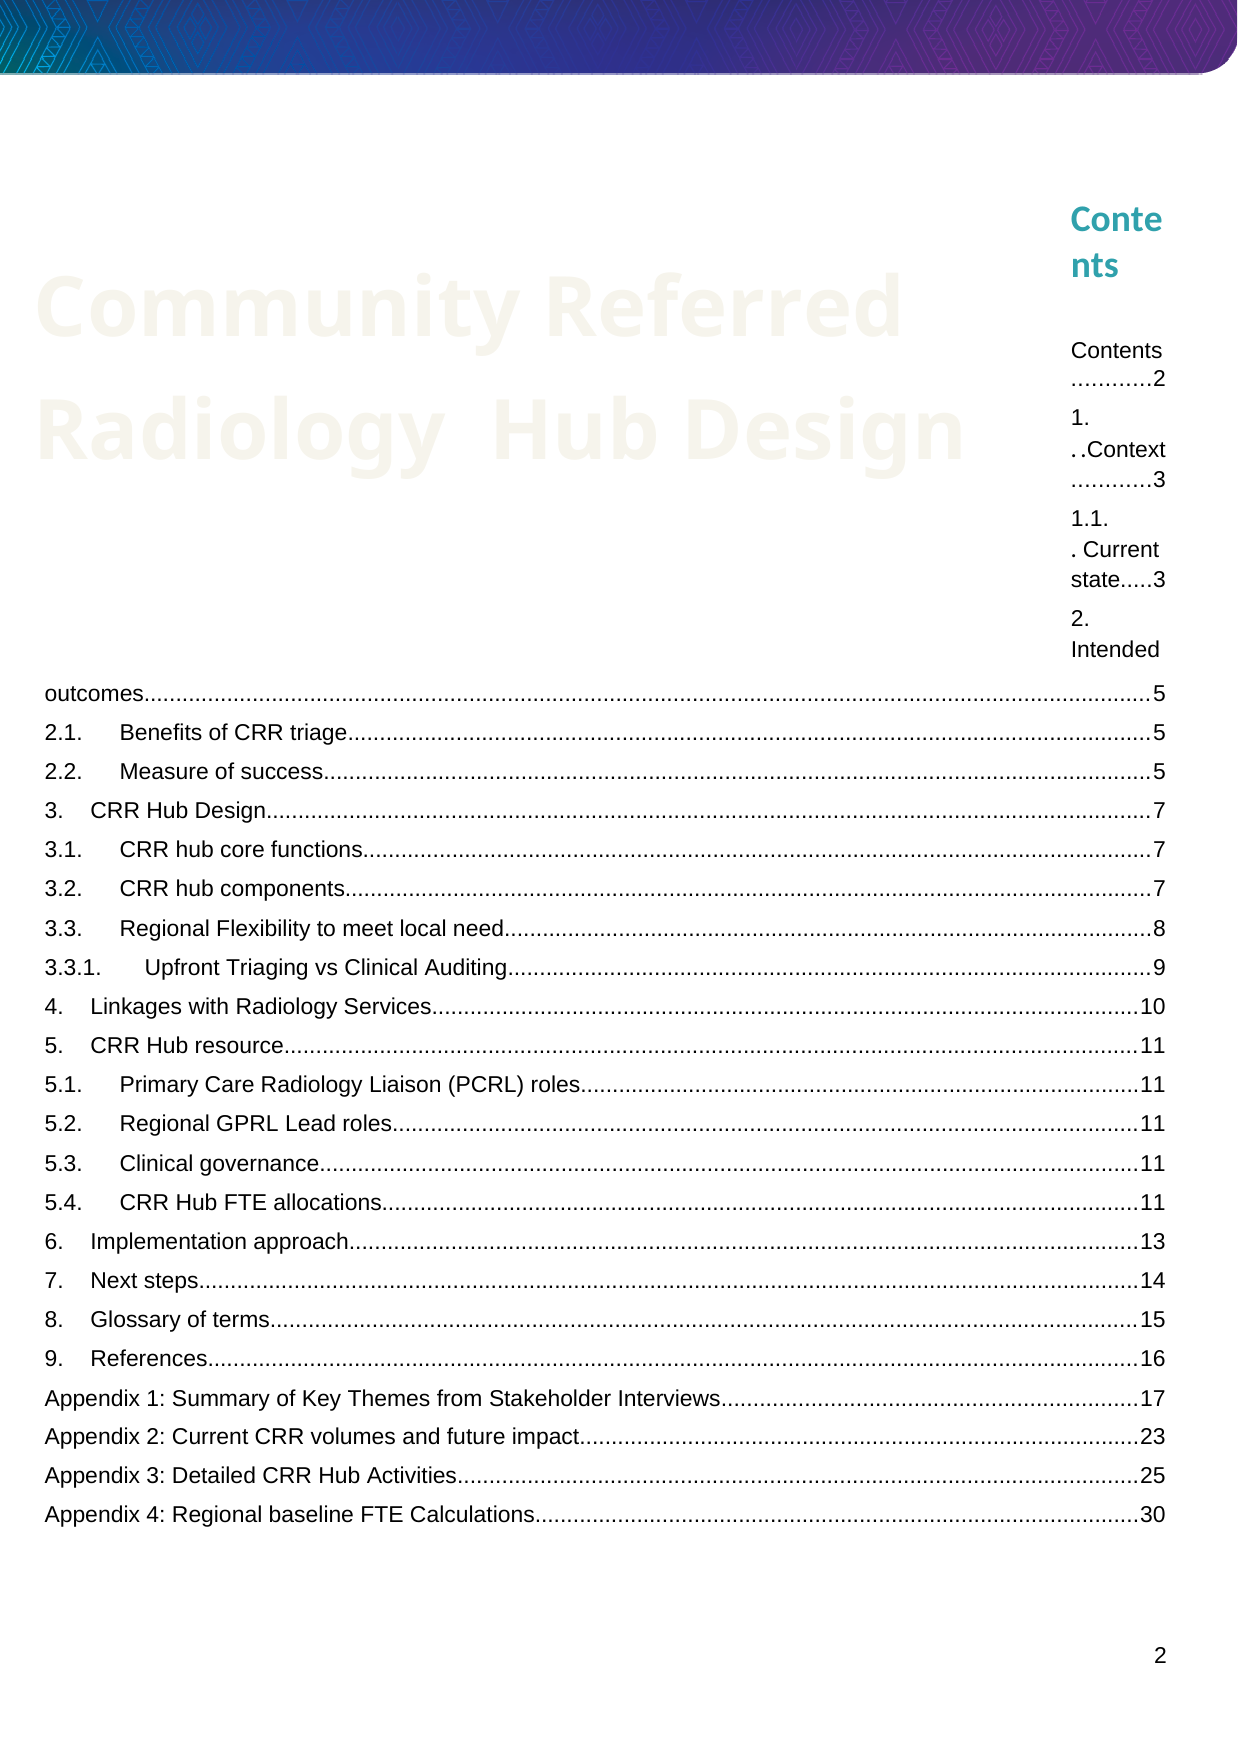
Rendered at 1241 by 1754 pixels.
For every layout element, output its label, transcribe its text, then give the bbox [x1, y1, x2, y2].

picture [0, 0, 1238, 150]
subtitle Contents [44, 195, 1167, 287]
